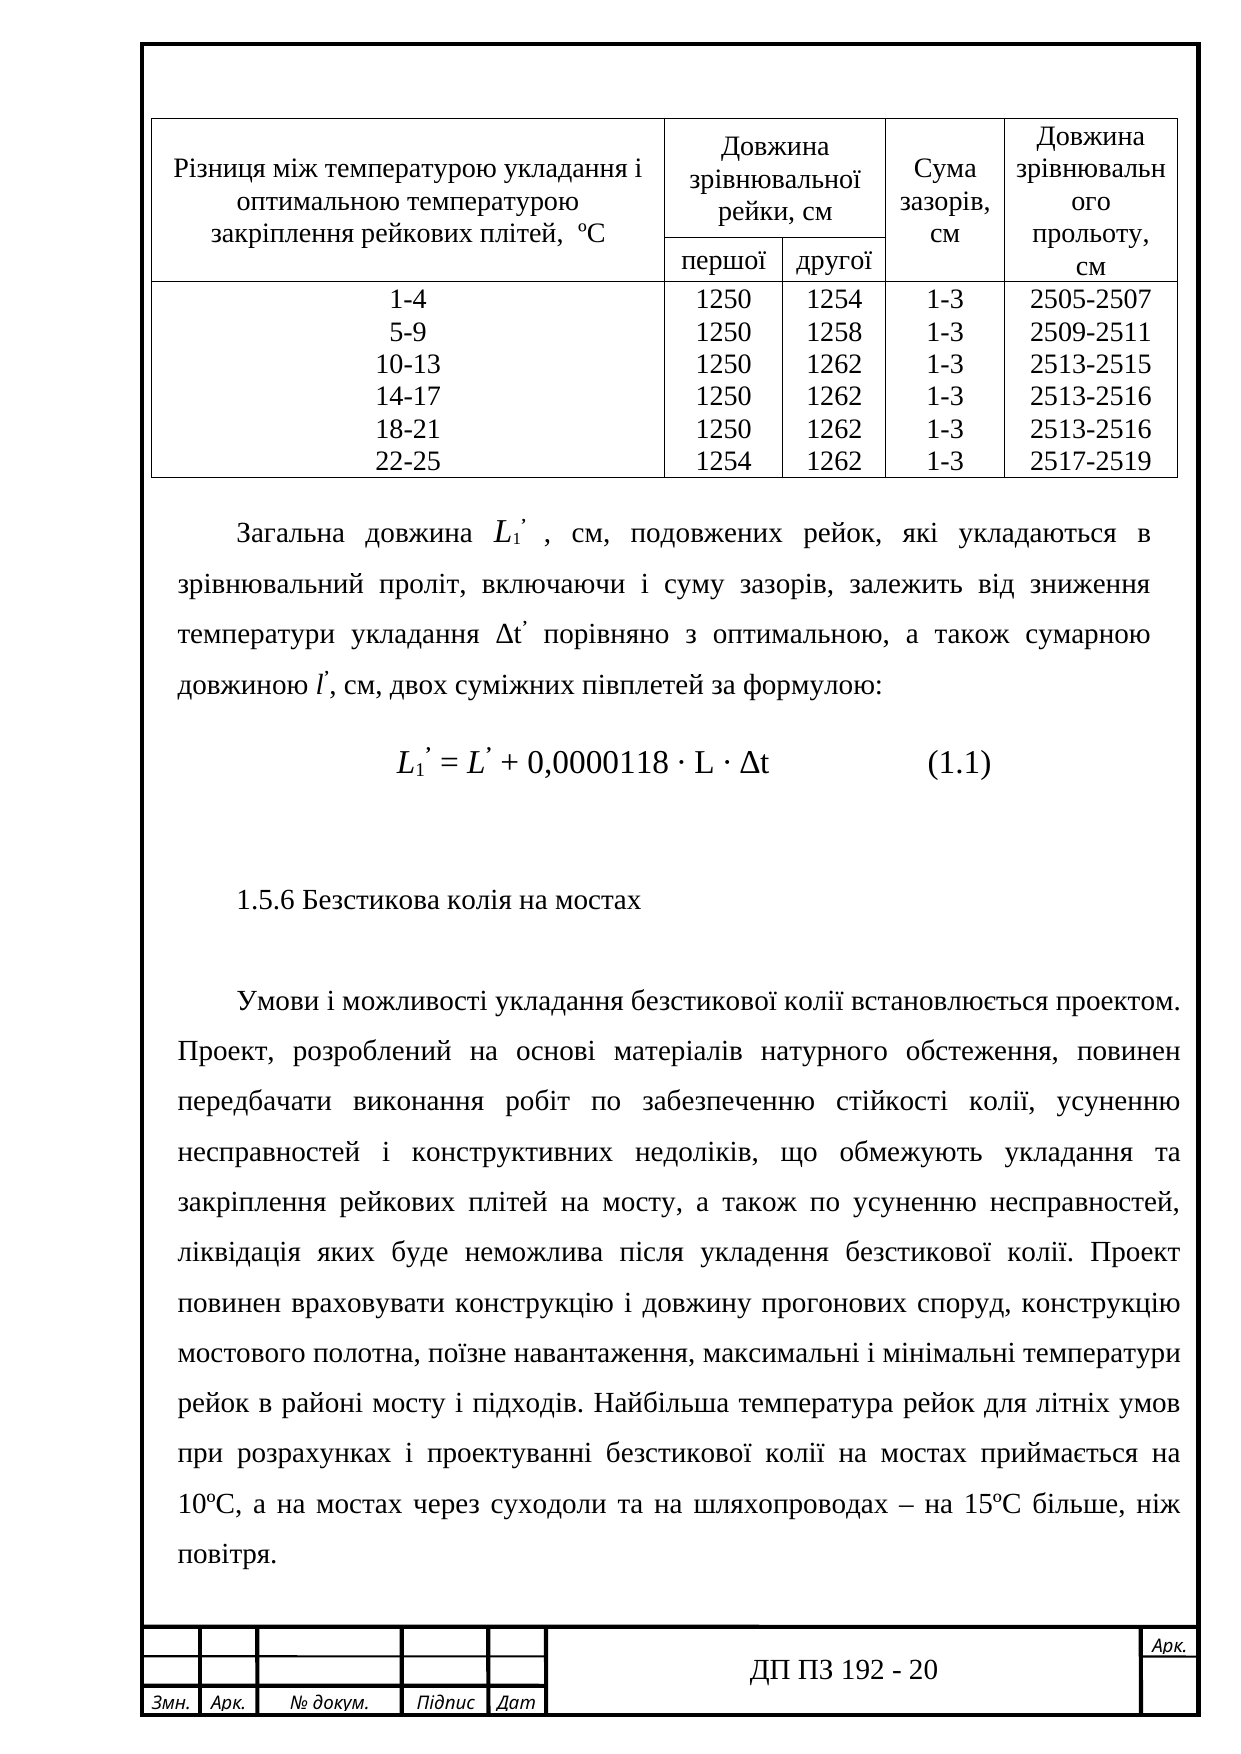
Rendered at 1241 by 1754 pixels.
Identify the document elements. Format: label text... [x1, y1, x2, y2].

text L1’ = L’ + 0,0000118 ∙ L ∙ ∆t (1.1) [177, 742, 1152, 781]
table_cell другої [783, 238, 885, 281]
text Загальна довжина L1’ , см, подовжених рейок, які укладаються в зрівнювальний проліт, включаючи і суму зазорів, залежить від зниження температури укладання ∆t’ порівняно з оптимальною, а також сумарною довжиною l’, см, двох суміжних півплетей за формулою: [177, 511, 1152, 700]
table_header Довжина зрівнювального прольоту, см [1005, 119, 1177, 281]
table_header Довжина зрівнювальної рейки, см [665, 119, 885, 237]
table_cell 1254 1258 1262 1262 1262 1262 [783, 282, 885, 477]
table_cell 1250 1250 1250 1250 1250 1254 [665, 282, 782, 477]
text 1.5.6 Безстикова колія на мостах [177, 882, 1181, 916]
table_cell 1-3 1-3 1-3 1-3 1-3 1-3 [886, 282, 1004, 477]
table_cell першої [665, 238, 782, 281]
table_cell 2505-2507 2509-2511 2513-2515 2513-2516 2513-2516 2517-2519 [1005, 282, 1177, 477]
text Умови і можливості укладання безстикової колії встановлюється проектом. Проект, розроблений на основі матеріалів натурного обстеження, повинен передбачати виконання робіт по забезпеченню стійкості колії, усуненню несправностей і конструктивних недоліків, що обмежують укладання та закріплення рейкових плітей на мосту, а також по усуненню несправностей, ліквідація яких буде неможлива після укладення безстикової колії. Проект повинен враховувати конструкцію і довжину прогонових споруд, конструкцію мостового полотна, поїзне навантаження, максимальні і мінімальні температури рейок в районі мосту і підходів. Найбільша температура рейок для літніх умов при розрахунках і проектуванні безстикової колії на мостах приймається на 10ºС, а на мостах через суходоли та на шляхопроводах – на 15ºС більше, ніж повітря. [177, 983, 1181, 1570]
table_cell 1-4 5-9 10-13 14-17 18-21 22-25 [152, 282, 664, 477]
table_header Різниця між температурою укладання і оптимальною температурою закріплення рейкових плітей, ºС [152, 119, 664, 281]
table_header Сума зазорів, см [886, 119, 1004, 281]
